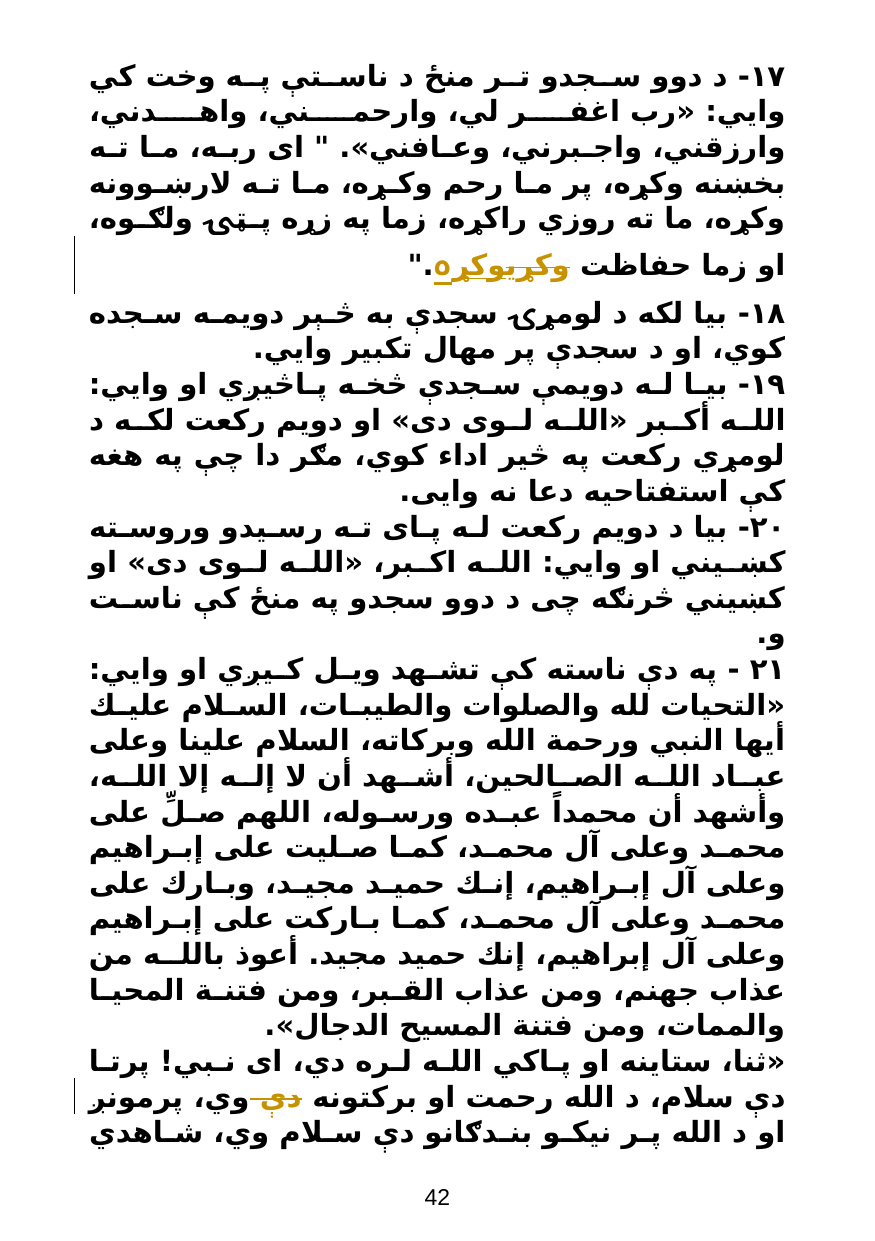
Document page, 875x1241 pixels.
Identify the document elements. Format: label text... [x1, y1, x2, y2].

text ۱۷- د دوو سجدو تر منځ د ناستې په وخت کي وايي: «رب اغفر لي، وارحمني، واهدني، وارزقني، واجبرني، وعافني». " ای ربه، ما ته بخښنه وکړه، پر ما رحم وکړه، ما ته لارښوونه وکړه، ما ته روزي راکړه، زما په زړه پټۍ ولګوه، او زما حفاظت ." [89, 59, 785, 293]
text ۱۸- بيا لکه د لومړۍ سجدې به څېر دویمه سجده کوي، او د سجدې پر مهال تکبير وايي. [89, 296, 785, 366]
text ۱۹- بیا له دویمې سجدې څخه پاڅیږي او وایي: الله أكبر «الله لوی دی» او دویم رکعت لکه د لومړي رکعت په څیر اداء کوي، مګر دا چې په هغه کې استفتاحیه دعا نه وایی. [89, 367, 785, 508]
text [89, 1044, 785, 1149]
text ۲۰- بیا د دویم رکعت له پای ته رسیدو وروسته کښيني او وايي: الله اكبر، «الله لوی دی» او کښيني څرنګه چی د دوو سجدو په منځ کې ناست و. [89, 510, 785, 651]
text ۲۱ - په دې ناسته کې تشهد ويل کيږي او وايي: «التحيات لله والصلوات والطيبات، السلام عليك أيها النبي ورحمة الله وبركاته، السلام علينا وعلى عباد الله الصالحين، أشهد أن لا إله إلا الله، وأشهد أن محمداً عبده ورسوله، اللهم صلِّ على محمد وعلى آل محمد، كما صليت على إبراهيم وعلى آل إبراهيم، إنك حميد مجيد، وبارك على محمد وعلى آل محمد، كما باركت على إبراهيم وعلى آل إبراهيم، إنك حميد مجيد. أعوذ بالله من عذاب جهنم، ومن عذاب القبر، ومن فتنة المحيا والممات، ومن فتنة المسيح الدجال». [89, 652, 785, 1043]
